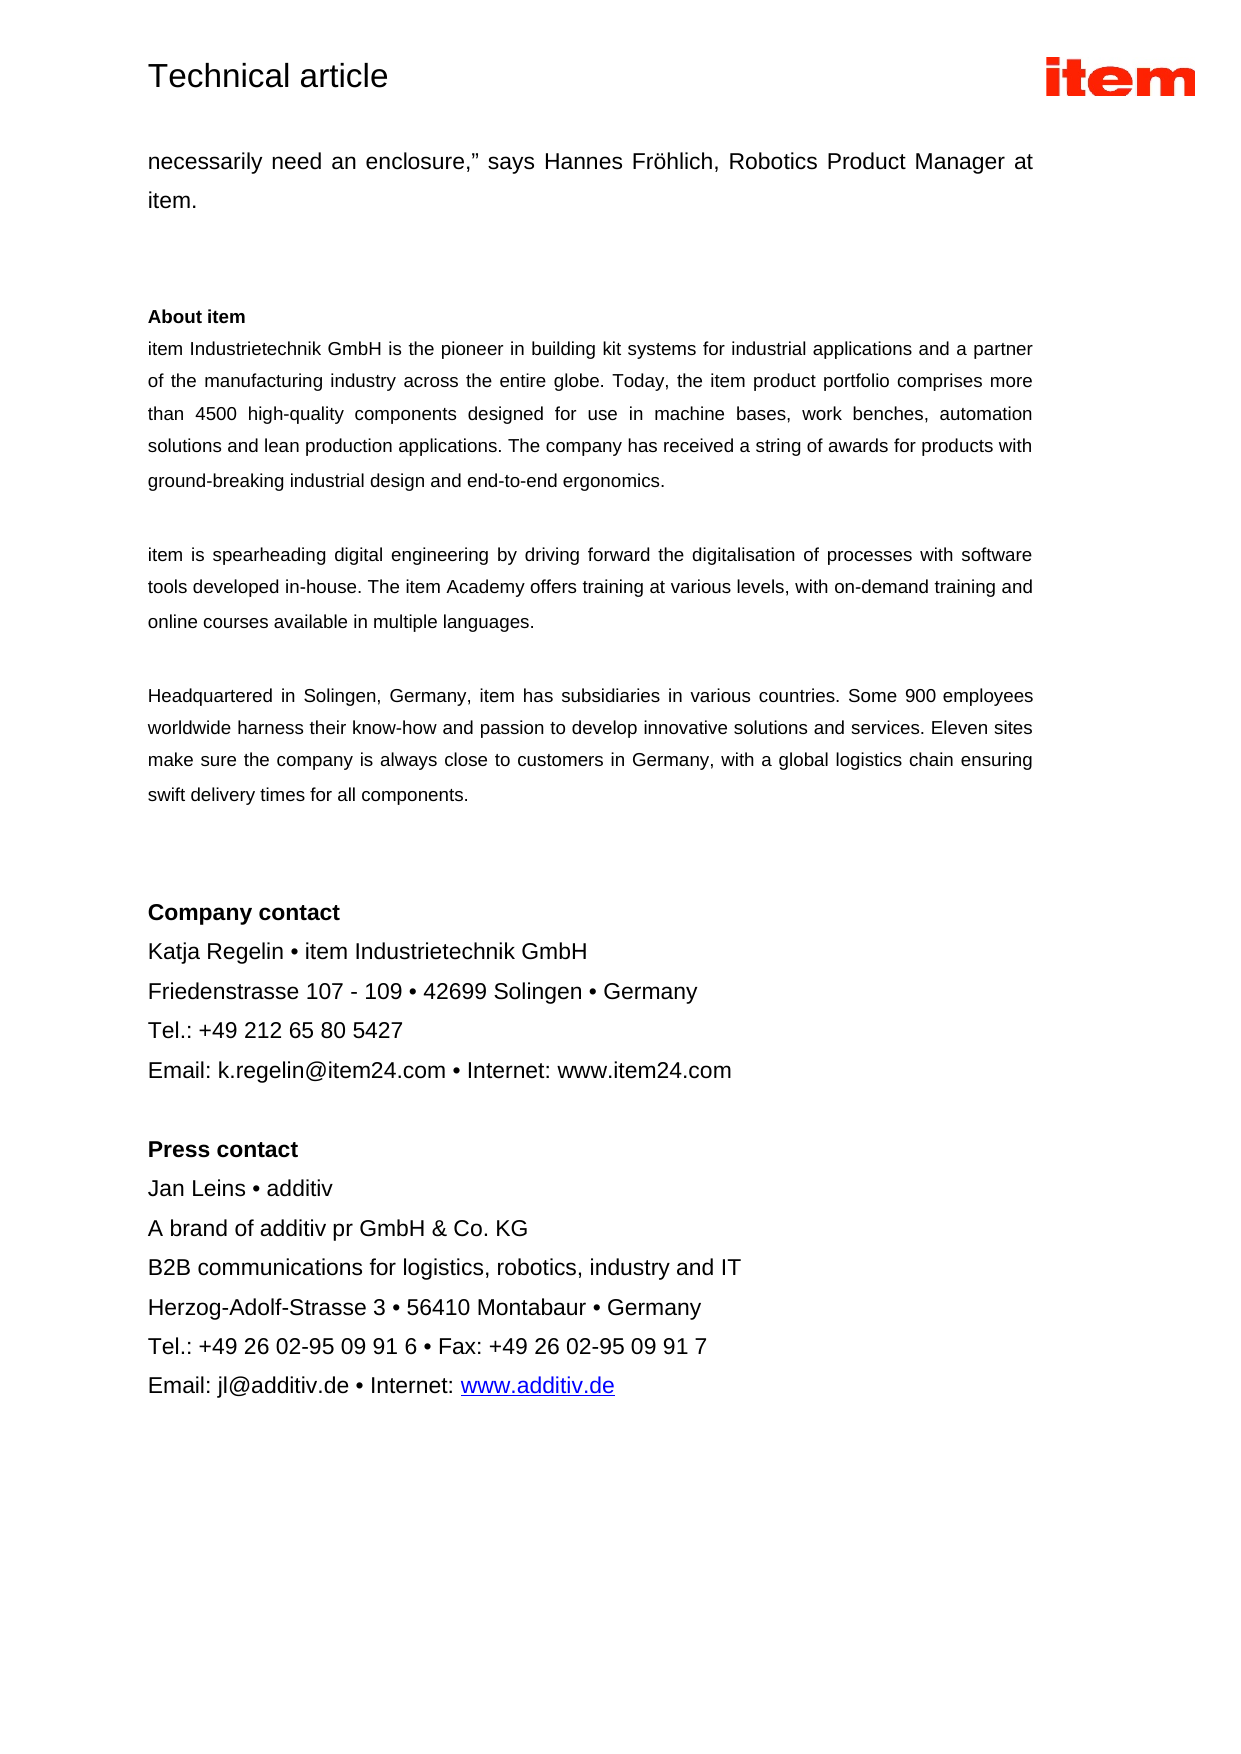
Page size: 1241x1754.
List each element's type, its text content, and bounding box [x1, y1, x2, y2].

text B2B communications for logistics, robotics, industry and IT [148, 1254, 1033, 1280]
text A brand of additiv pr GmbH & Co. KG [148, 1214, 1033, 1241]
text Company contact [148, 899, 1033, 925]
text Email: k.regelin@item24.com • Internet: www.item24.com [148, 1057, 1033, 1083]
text Herzog-Adolf-Strasse 3 • 56410 Montabaur • Germany [148, 1293, 1033, 1320]
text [148, 148, 1033, 213]
text Friedenstrasse 107 - 109 • 42699 Solingen • Germany [148, 978, 1033, 1004]
text Tel.: +49 212 65 80 5427 [148, 1017, 1033, 1043]
text Katja Regelin • item Industrietechnik GmbH [148, 938, 1033, 964]
text Jan Leins • additiv [148, 1175, 1033, 1201]
text About item [148, 306, 1033, 327]
text Headquartered in Solingen, Germany, item has subsidiaries in various countries. Some 900 employees worldwide harness their know-how and passion to develop innovative solutions and services. Eleven sites make sure the company is always close to customers in Germany, with a global logistics chain ensuring swift delivery times for all components. [148, 684, 1033, 807]
picture [1045, 57, 1195, 95]
text item Industrietechnik GmbH is the pioneer in building kit systems for industrial applications and a partner of the manufacturing industry across the entire globe. Today, the item product portfolio comprises more than 4500 high-quality components designed for use in machine bases, work benches, automation solutions and lean production applications. The company has received a string of awards for products with ground-breaking industrial design and end-to-end ergonomics. [148, 338, 1033, 493]
text item is spearheading digital engineering by driving forward the digitalisation of processes with software tools developed in-house. The item Academy offers training at various levels, with on-demand training and online courses available in multiple languages. [148, 543, 1033, 634]
text Press contact [148, 1136, 1033, 1162]
text Email: jl@additiv.de • Internet: www.additiv.de [148, 1372, 1033, 1399]
text Tel.: +49 26 02-95 09 91 6 • Fax: +49 26 02-95 09 91 7 [148, 1333, 1033, 1359]
